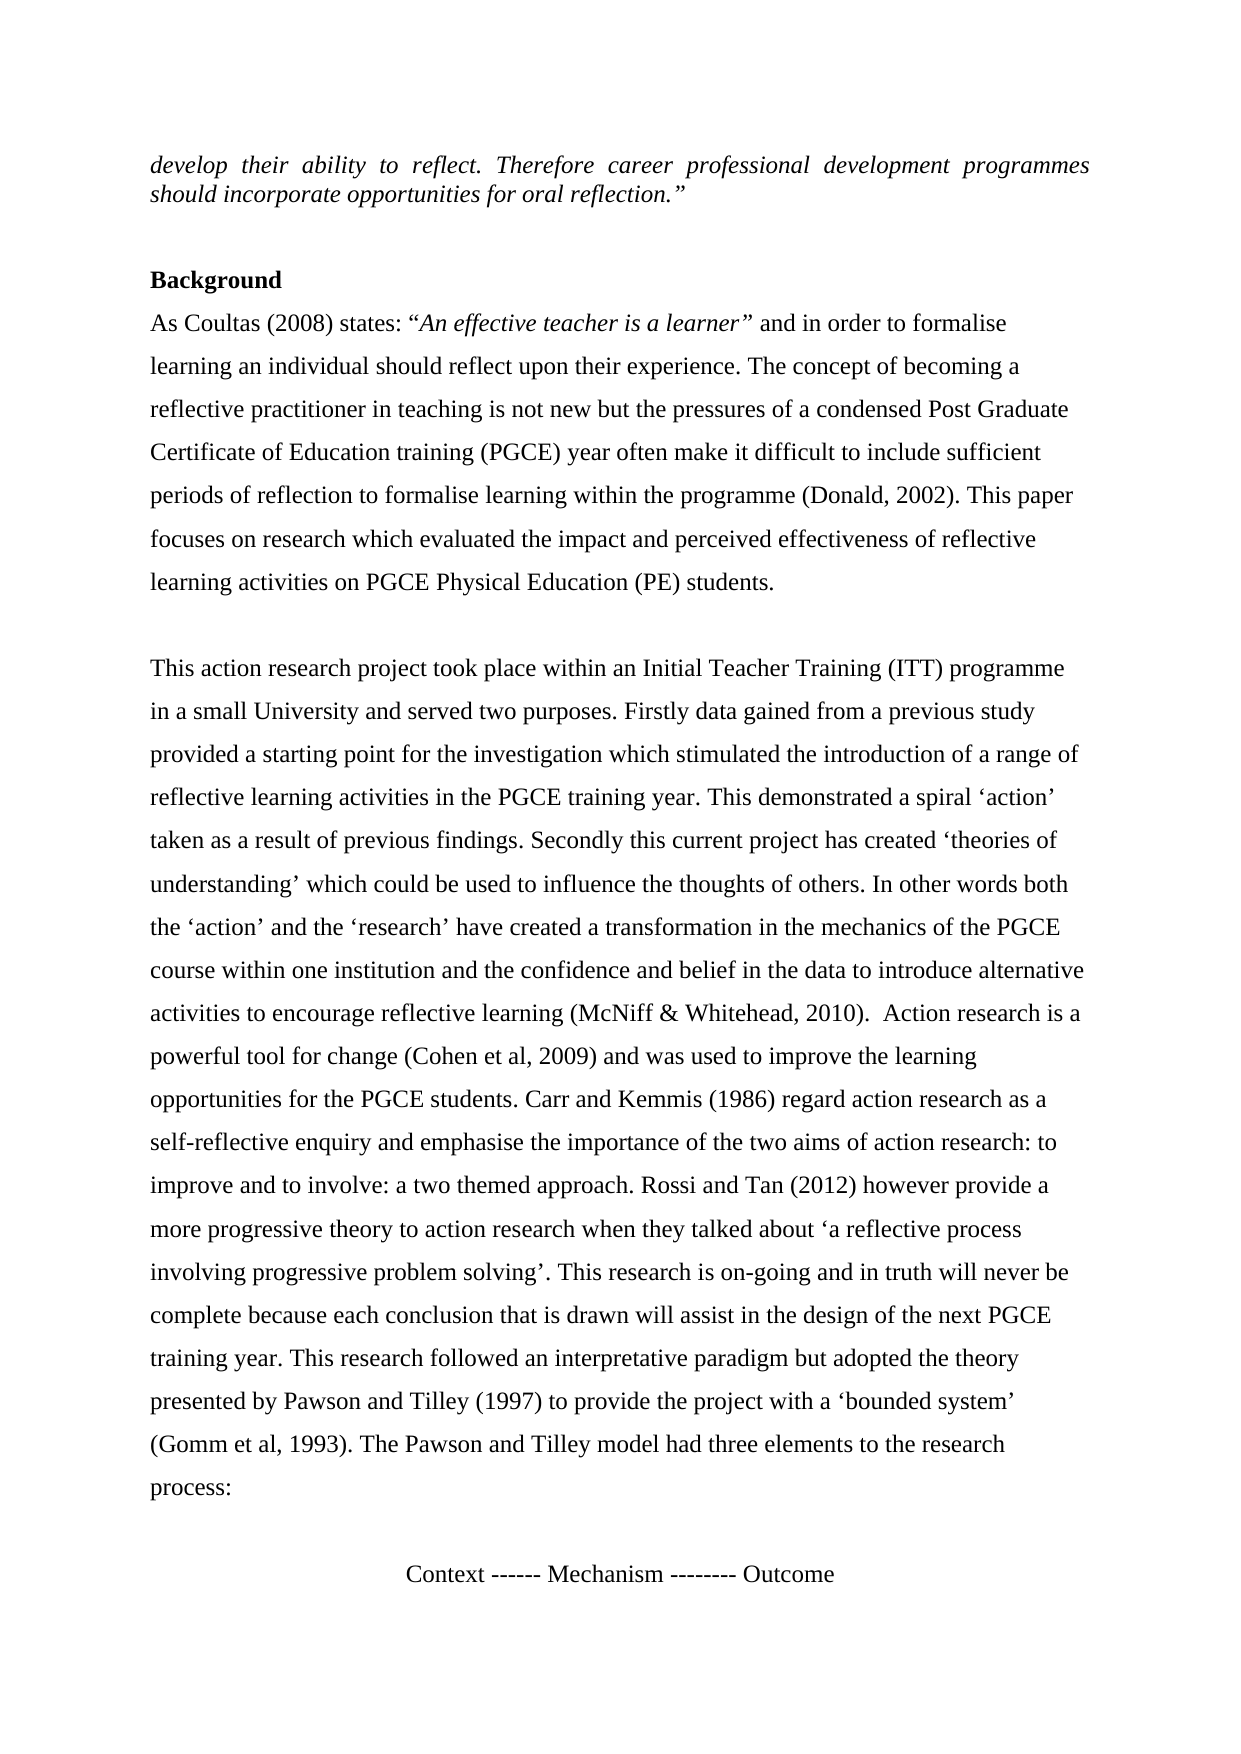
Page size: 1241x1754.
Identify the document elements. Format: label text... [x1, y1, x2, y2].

text This action research project took place within an Initial Teacher Training (ITT) programme in a small University and served two purposes. Firstly data gained from a previous study provided a starting point for the investigation which stimulated the introduction of a range of reflective learning activities in the PGCE training year. This demonstrated a spiral ‘action’ taken as a result of previous findings. Secondly this current project has created ‘theories of understanding’ which could be used to influence the thoughts of others. In other words both the ‘action’ and the ‘research’ have created a transformation in the mechanics of the PGCE course within one institution and the confidence and belief in the data to introduce alternative activities to encourage reflective learning (McNiff & Whitehead, 2010). Action research is a powerful tool for change (Cohen et al, 2009) and was used to improve the learning opportunities for the PGCE students. Carr and Kemmis (1986) regard action research as a self-reflective enquiry and emphasise the importance of the two aims of action research: to improve and to involve: a two themed approach. Rossi and Tan (2012) however provide a more progressive theory to action research when they talked about ‘a reflective process involving progressive problem solving’. This research is on-going and in truth will never be complete because each conclusion that is drawn will assist in the design of the next PGCE training year. This research followed an interpretative paradigm but adopted the theory presented by Pawson and Tilley (1997) to provide the project with a ‘bounded system’ (Gomm et al, 1993). The Pawson and Tilley model had three elements to the research process: [150, 653, 1090, 1501]
text Context ------ Mechanism -------- Outcome [150, 1559, 1090, 1587]
text As Coultas (2008) states: “An effective teacher is a learner” and in order to formalise learning an individual should reflect upon their experience. The concept of becoming a reflective practitioner in teaching is not new but the pressures of a condensed Post Graduate Certificate of Education training (PGCE) year often make it difficult to include sufficient periods of reflection to formalise learning within the programme (Donald, 2002). This paper focuses on research which evaluated the impact and perceived effectiveness of reflective learning activities on PGCE Physical Education (PE) students. [150, 308, 1090, 596]
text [150, 150, 1090, 207]
text Background [150, 265, 1090, 294]
